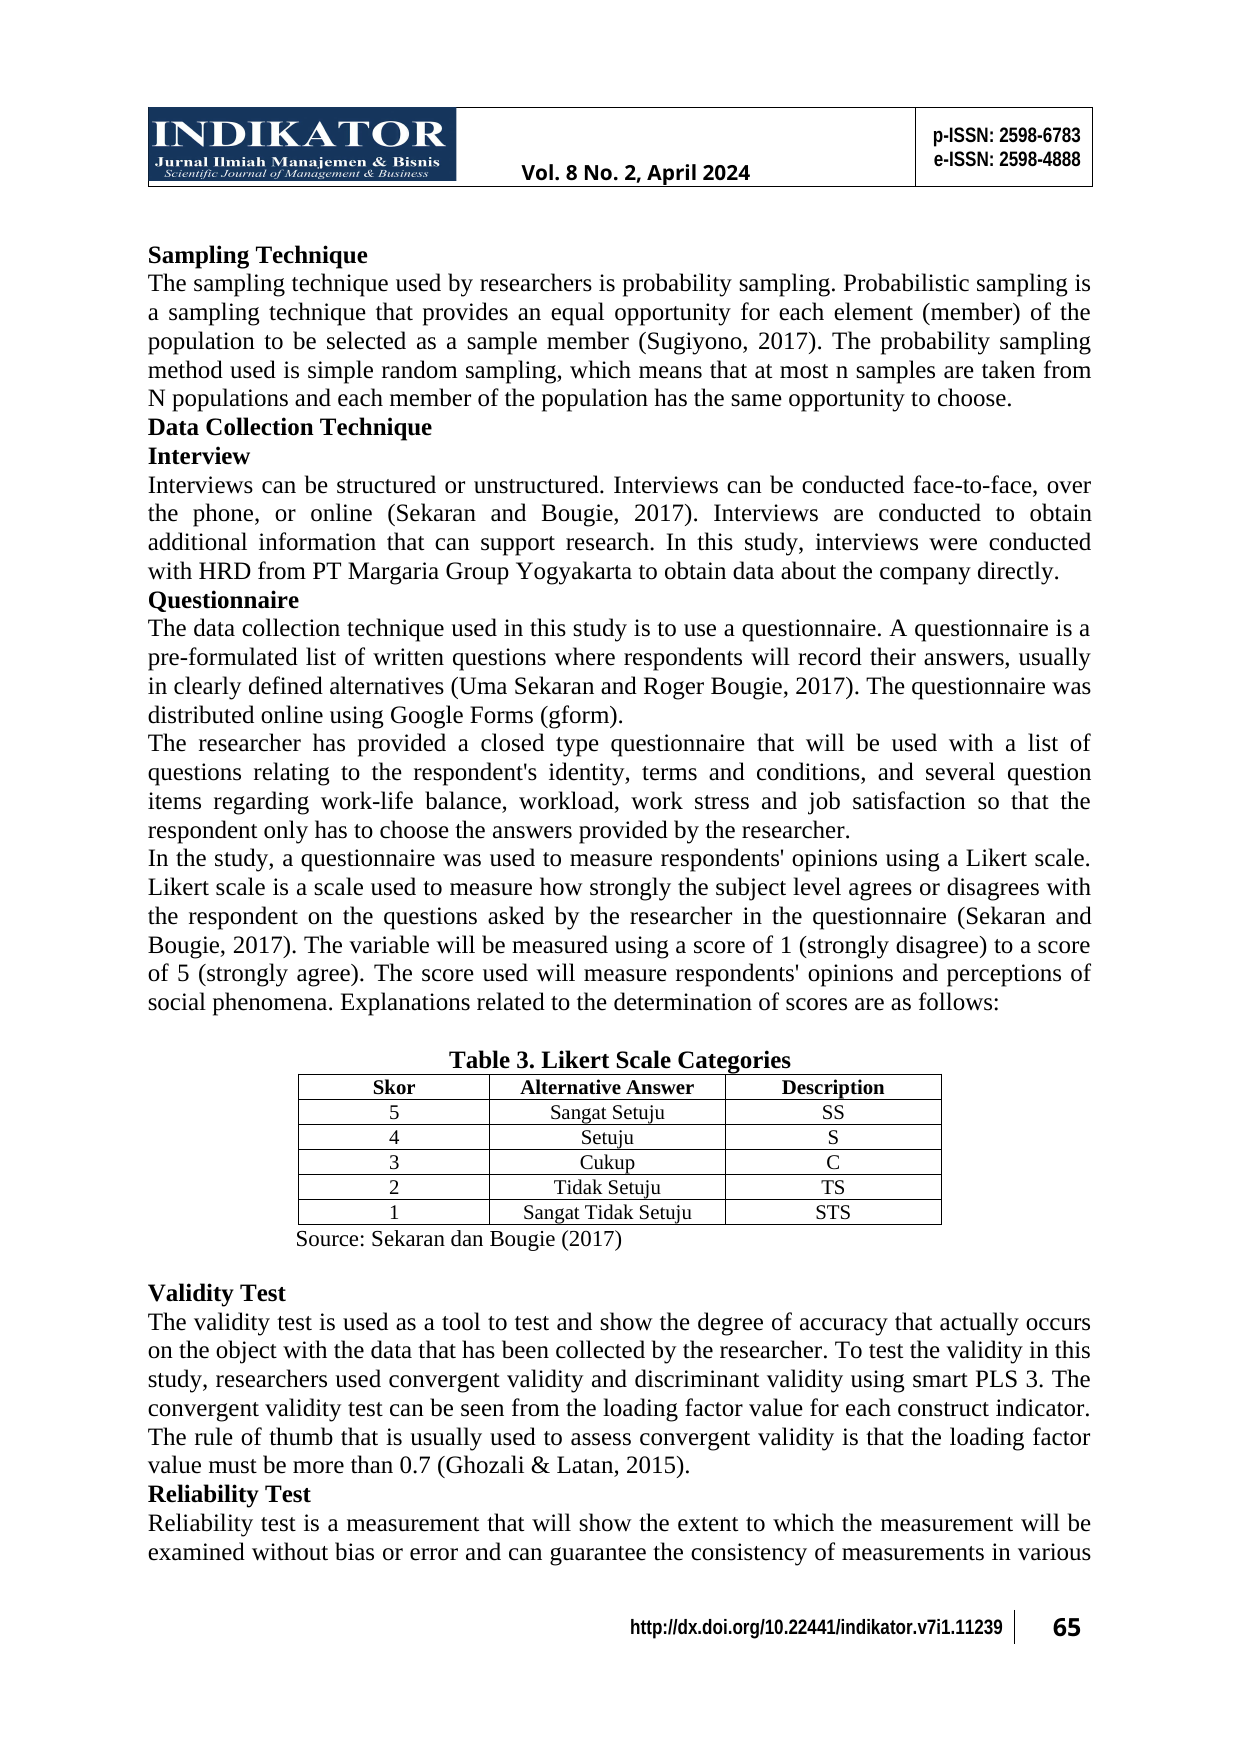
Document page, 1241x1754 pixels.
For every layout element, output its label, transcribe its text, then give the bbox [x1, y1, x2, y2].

table_cell 1 [299, 1200, 489, 1224]
text Reliability Test [148, 1479, 1092, 1508]
text Data Collection Technique [148, 412, 1092, 441]
text Interviews can be structured or unstructured. Interviews can be conducted face-to-face, over the phone, or online (Sekaran and Bougie, 2017). Interviews are conducted to obtain additional information that can support research. In this study, interviews were conducted with HRD from PT Margaria Group Yogyakarta to obtain data about the company directly. [148, 470, 1092, 585]
text Questionnaire [148, 585, 1092, 613]
text Interview [148, 441, 1092, 470]
text The data collection technique used in this study is to use a questionnaire. A questionnaire is a pre-formulated list of written questions where respondents will record their answers, usually in clearly defined alternatives (Uma Sekaran and Roger Bougie, 2017). The questionnaire was distributed online using Google Forms (gform). [148, 613, 1092, 728]
table_cell Sangat Setuju [490, 1100, 725, 1124]
text The sampling technique used by researchers is probability sampling. Probabilistic sampling is a sampling technique that provides an equal opportunity for each element (member) of the population to be selected as a sample member (Sugiyono, 2017). The probability sampling method used is simple random sampling, which means that at most n samples are taken from N populations and each member of the population has the same opportunity to choose. [148, 268, 1092, 412]
table_header Skor [299, 1075, 489, 1099]
table_cell 2 [299, 1175, 489, 1199]
text Sampling Technique [148, 240, 1092, 268]
table_header Description [726, 1075, 941, 1099]
table_cell Sangat Tidak Setuju [490, 1200, 725, 1224]
text Validity Test [148, 1278, 1092, 1307]
table_cell TS [726, 1175, 941, 1199]
table_cell STS [726, 1200, 941, 1224]
text The researcher has provided a closed type questionnaire that will be used with a list of questions relating to the respondent's identity, terms and conditions, and several question items regarding work-life balance, workload, work stress and job satisfaction so that the respondent only has to choose the answers provided by the researcher. [148, 728, 1092, 843]
text In the study, a questionnaire was used to measure respondents' opinions using a Likert scale. Likert scale is a scale used to measure how strongly the subject level agrees or disagrees with the respondent on the questions asked by the researcher in the questionnaire (Sekaran and Bougie, 2017). The variable will be measured using a score of 1 (strongly disagree) to a score of 5 (strongly agree). The score used will measure respondents' opinions and perceptions of social phenomena. Explanations related to the determination of scores are as follows: [148, 843, 1092, 1016]
text Source: Sekaran dan Bougie (2017) [295, 1225, 1092, 1252]
picture [148, 107, 457, 181]
text The validity test is used as a tool to test and show the degree of accuracy that actually occurs on the object with the data that has been collected by the researcher. To test the validity in this study, researchers used convergent validity and discriminant validity using smart PLS 3. The convergent validity test can be seen from the loading factor value for each construct indicator. The rule of thumb that is usually used to assess convergent validity is that the loading factor value must be more than 0.7 (Ghozali & Latan, 2015). [148, 1307, 1092, 1479]
table_cell Cukup [490, 1150, 725, 1174]
table_cell SS [726, 1100, 941, 1124]
table_cell C [726, 1150, 941, 1174]
table_cell Setuju [490, 1125, 725, 1149]
table_cell 3 [299, 1150, 489, 1174]
table_cell 5 [299, 1100, 489, 1124]
list Table 3. Likert Scale Categories [148, 1045, 1092, 1073]
table_header Alternative Answer [490, 1075, 725, 1099]
table_cell Tidak Setuju [490, 1175, 725, 1199]
table_cell 4 [299, 1125, 489, 1149]
table_cell S [726, 1125, 941, 1149]
